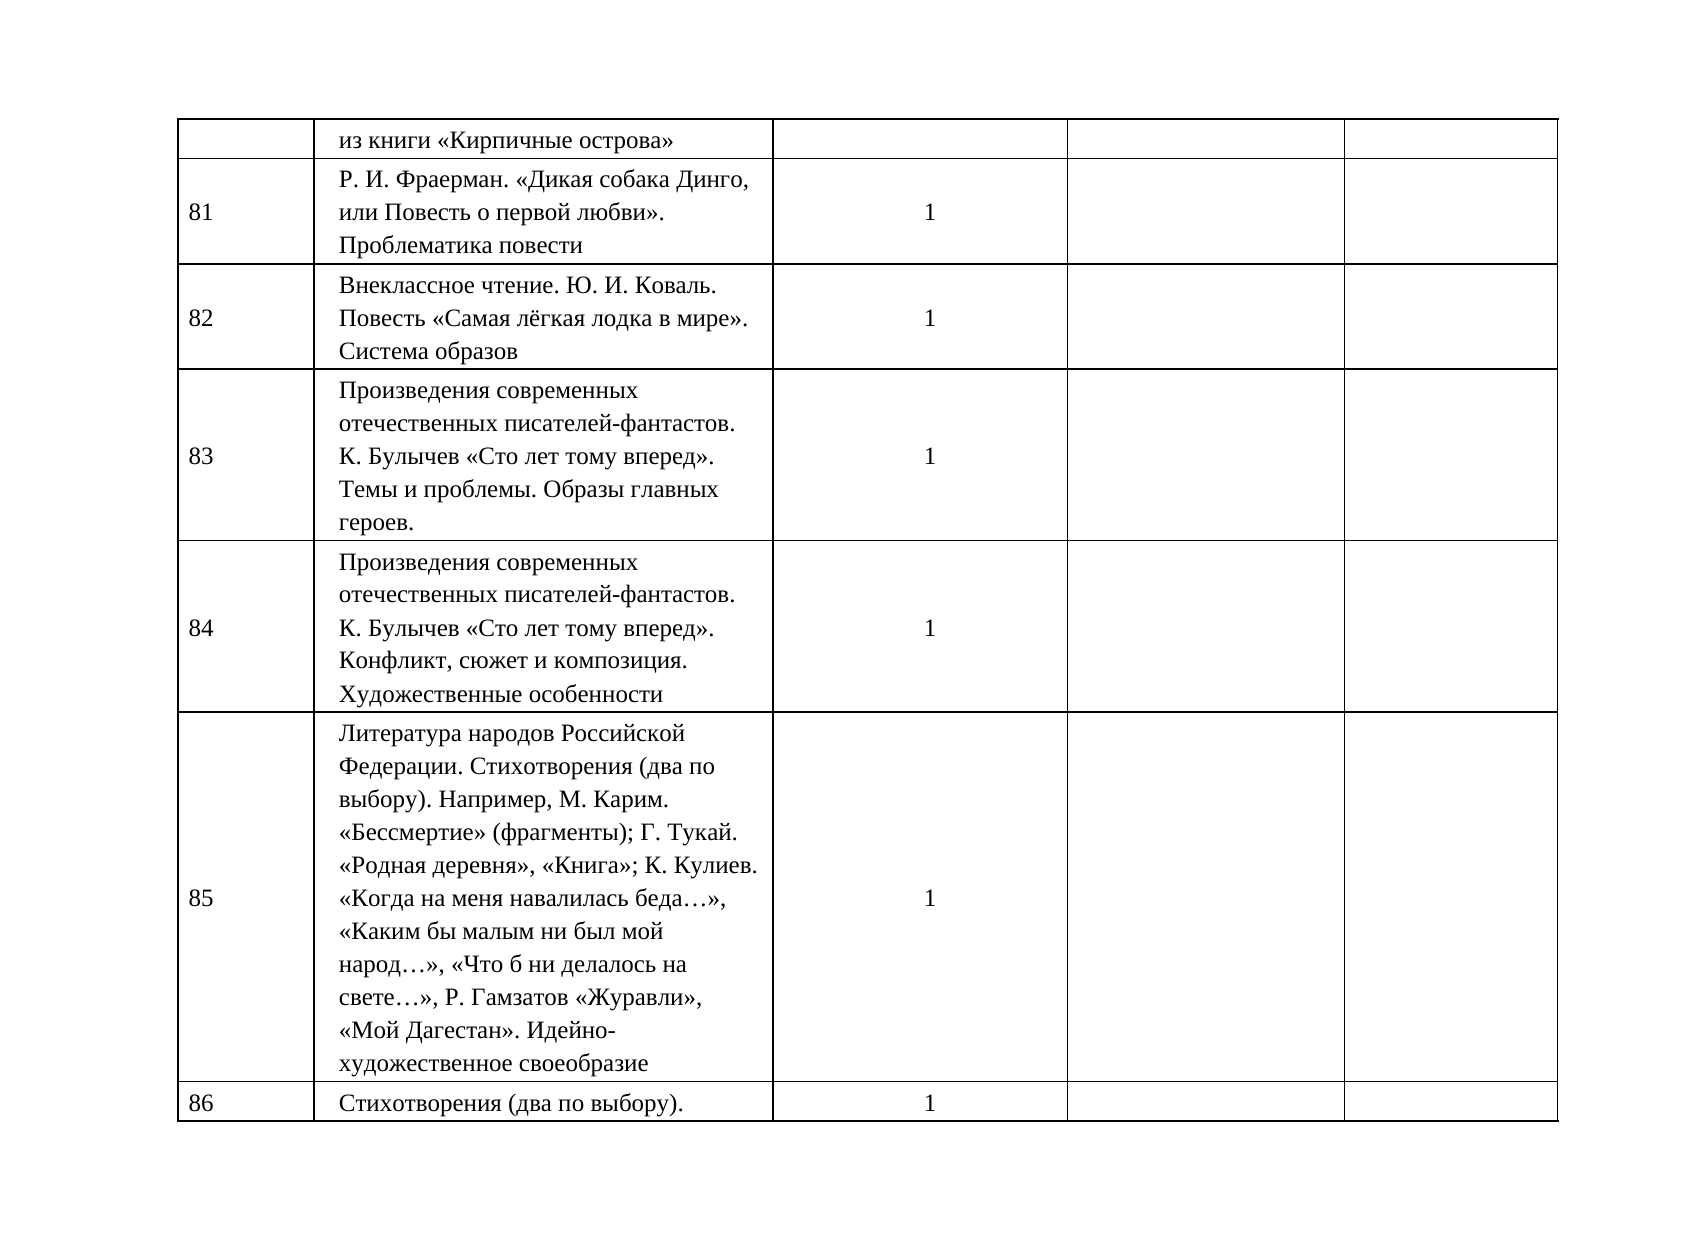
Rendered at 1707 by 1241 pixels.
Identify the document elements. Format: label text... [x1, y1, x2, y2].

table_cell 1 [774, 265, 1067, 368]
table_cell 85 [179, 713, 313, 1081]
table_cell 1 [774, 713, 1067, 1081]
table_cell 84 [179, 541, 313, 711]
table_cell 86 [179, 1082, 313, 1120]
table_cell Внеклассное чтение. Ю. И. Коваль. Повесть «Самая лёгкая лодка в мире». Система образов [315, 265, 772, 368]
table_cell [1345, 265, 1557, 368]
table_cell 1 [774, 120, 1067, 157]
table_cell Р. И. Фраерман. «Дикая собака Динго, или Повесть о первой любви». Проблематика повести [315, 159, 772, 263]
table_cell [1068, 265, 1344, 368]
table_cell Произведения современных отечественных писателей-фантастов. К. Булычев «Сто лет тому вперед». Темы и проблемы. Образы главных героев. [315, 370, 772, 540]
table_cell [1345, 120, 1557, 157]
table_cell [315, 120, 772, 157]
table_cell Литература народов Российской Федерации. Стихотворения (два по выбору). Например, М. Карим. «Бессмертие» (фрагменты); Г. Тукай. «Родная деревня», «Книга»; К. Кулиев. «Когда на меня навалилась беда…», «Каким бы малым ни был мой народ…», «Что б ни делалось на свете…», Р. Гамзатов «Журавли», «Мой Дагестан». Идейно-художественное своеобразие [315, 713, 772, 1081]
table_cell [1345, 159, 1557, 263]
table_cell 82 [179, 265, 313, 368]
table_cell [1345, 713, 1557, 1081]
table_cell 80 [179, 120, 313, 157]
table_cell 81 [179, 159, 313, 263]
table_cell [1345, 1082, 1557, 1120]
table_cell 1 [774, 1082, 1067, 1120]
table_cell [1068, 1082, 1344, 1120]
table_cell [1068, 159, 1344, 263]
table_cell [1345, 370, 1557, 540]
table_cell 1 [774, 370, 1067, 540]
table_cell [1068, 713, 1344, 1081]
table_cell [1068, 541, 1344, 711]
table_cell Произведения современных отечественных писателей-фантастов. К. Булычев «Сто лет тому вперед». Конфликт, сюжет и композиция. Художественные особенности [315, 541, 772, 711]
table_cell [1068, 120, 1344, 157]
table_cell 1 [774, 541, 1067, 711]
table_cell 1 [774, 159, 1067, 263]
table_cell [1345, 541, 1557, 711]
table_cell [315, 1082, 772, 1120]
table_cell [1068, 370, 1344, 540]
table_cell 83 [179, 370, 313, 540]
